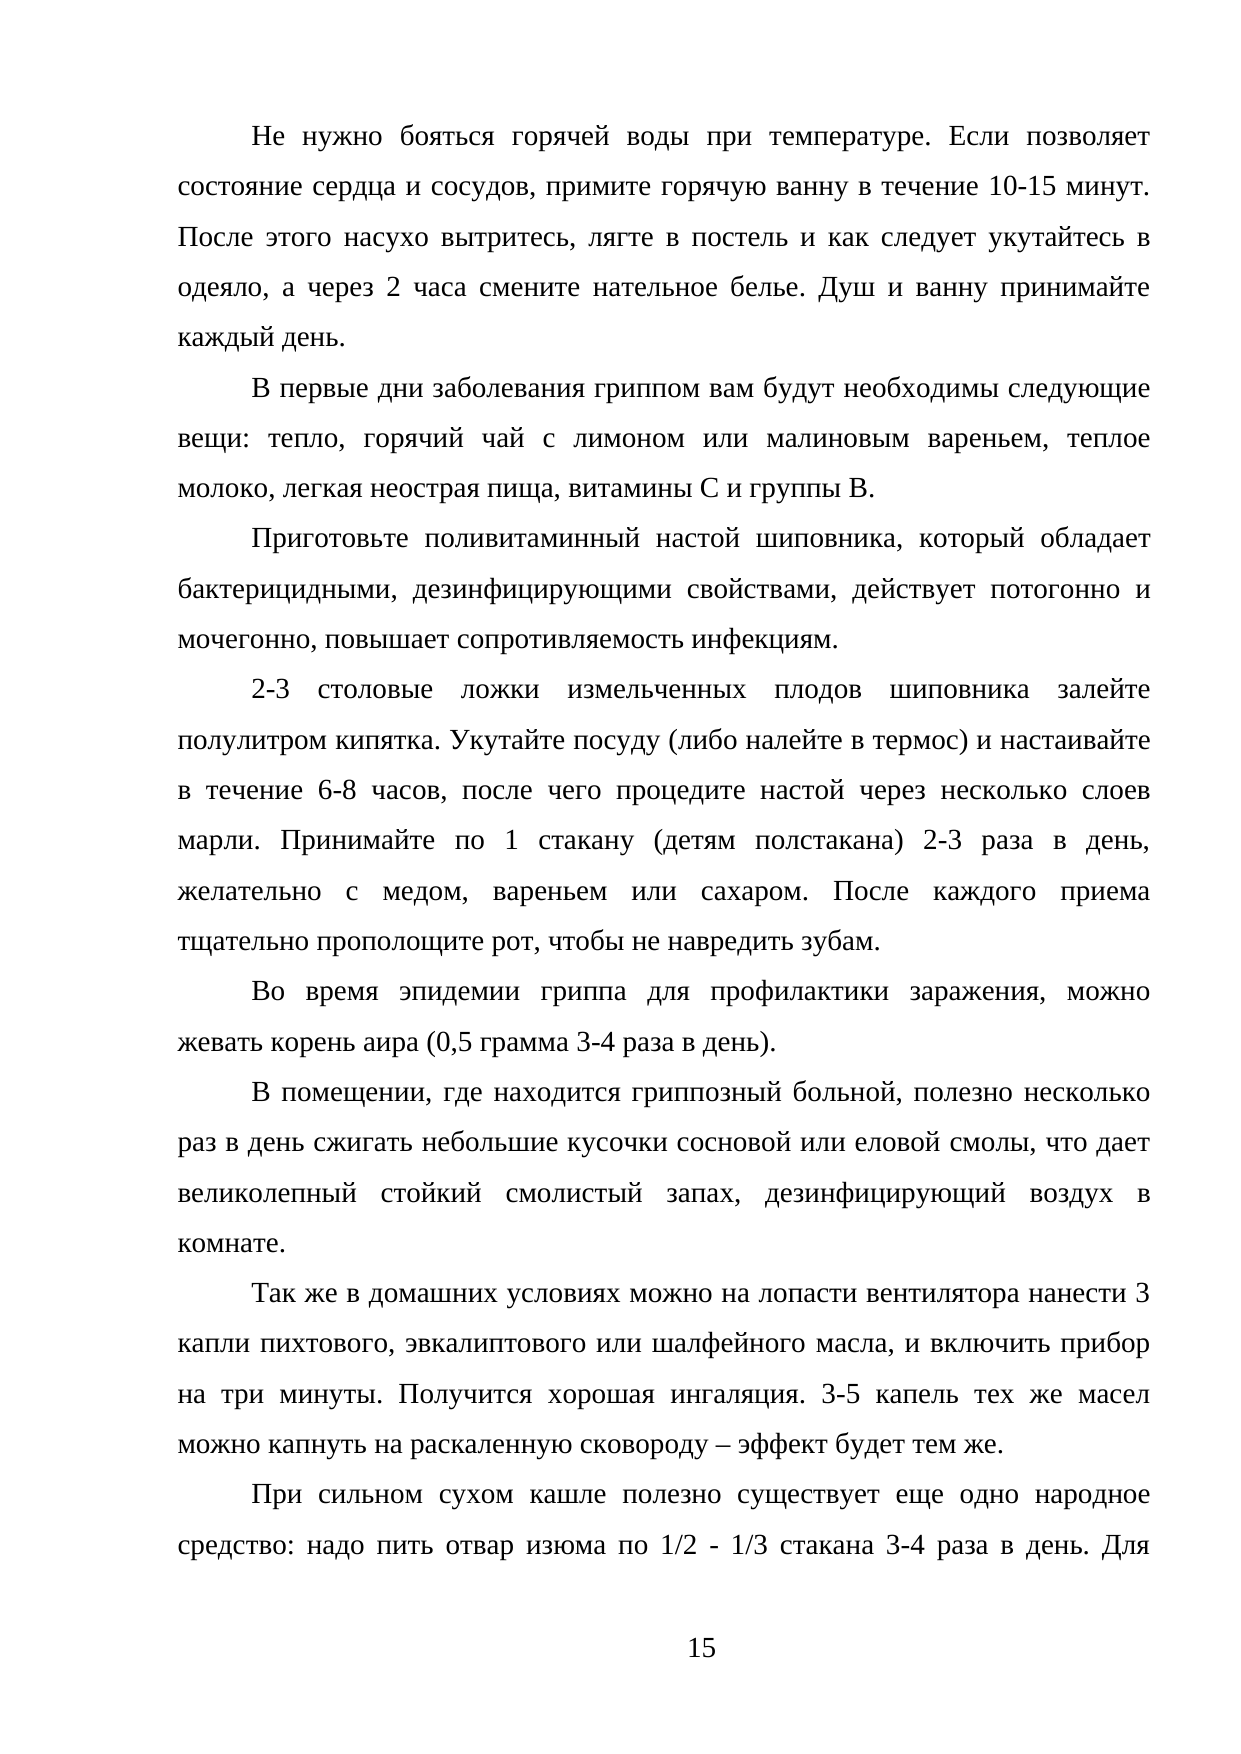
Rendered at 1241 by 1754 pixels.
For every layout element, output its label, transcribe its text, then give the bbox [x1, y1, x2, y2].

text В помещении, где находится гриппозный больной, полезно несколько раз в день сжигать небольшие кусочки сосновой или еловой смолы, что дает великолепный стойкий смолистый запах, дезинфицирующий воздух в комнате. [177, 1074, 1152, 1258]
text Приготовьте поливитаминный настой шиповника, который обладает бактерицидными, дезинфицирующими свойствами, действует потогонно и мочегонно, повышает сопротивляемость инфекциям. [177, 521, 1152, 655]
text Во время эпидемии гриппа для профилактики заражения, можно жевать корень аира (0,5 грамма 3-4 раза в день). [177, 973, 1152, 1057]
text Не нужно бояться горячей воды при температуре. Если позволяет состояние сердца и сосудов, примите горячую ванну в течение 10-15 минут. После этого насухо вытритесь, лягте в постель и как следует укутайтесь в одеяло, а через 2 часа смените нательное белье. Душ и ванну принимайте каждый день. [177, 118, 1152, 353]
text Так же в домашних условиях можно на лопасти вентилятора нанести 3 капли пихтового, эвкалиптового или шалфейного масла, и включить прибор на три минуты. Получится хорошая ингаляция. 3-5 капель тех же масел можно капнуть на раскаленную сковороду – эффект будет тем же. [177, 1275, 1152, 1460]
text В первые дни заболевания гриппом вам будут необходимы следующие вещи: тепло, горячий чай с лимоном или малиновым вареньем, теплое молоко, легкая неострая пища, витамины С и группы В. [177, 370, 1152, 504]
text 2-3 столовые ложки измельченных плодов шиповника залейте полулитром кипятка. Укутайте посуду (либо налейте в термос) и настаивайте в течение 6-8 часов, после чего процедите настой через несколько слоев марли. Принимайте по 1 стакану (детям полстакана) 2-3 раза в день, желательно с медом, вареньем или сахаром. После каждого приема тщательно прополощите рот, чтобы не навредить зубам. [177, 672, 1152, 957]
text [177, 1477, 1152, 1560]
